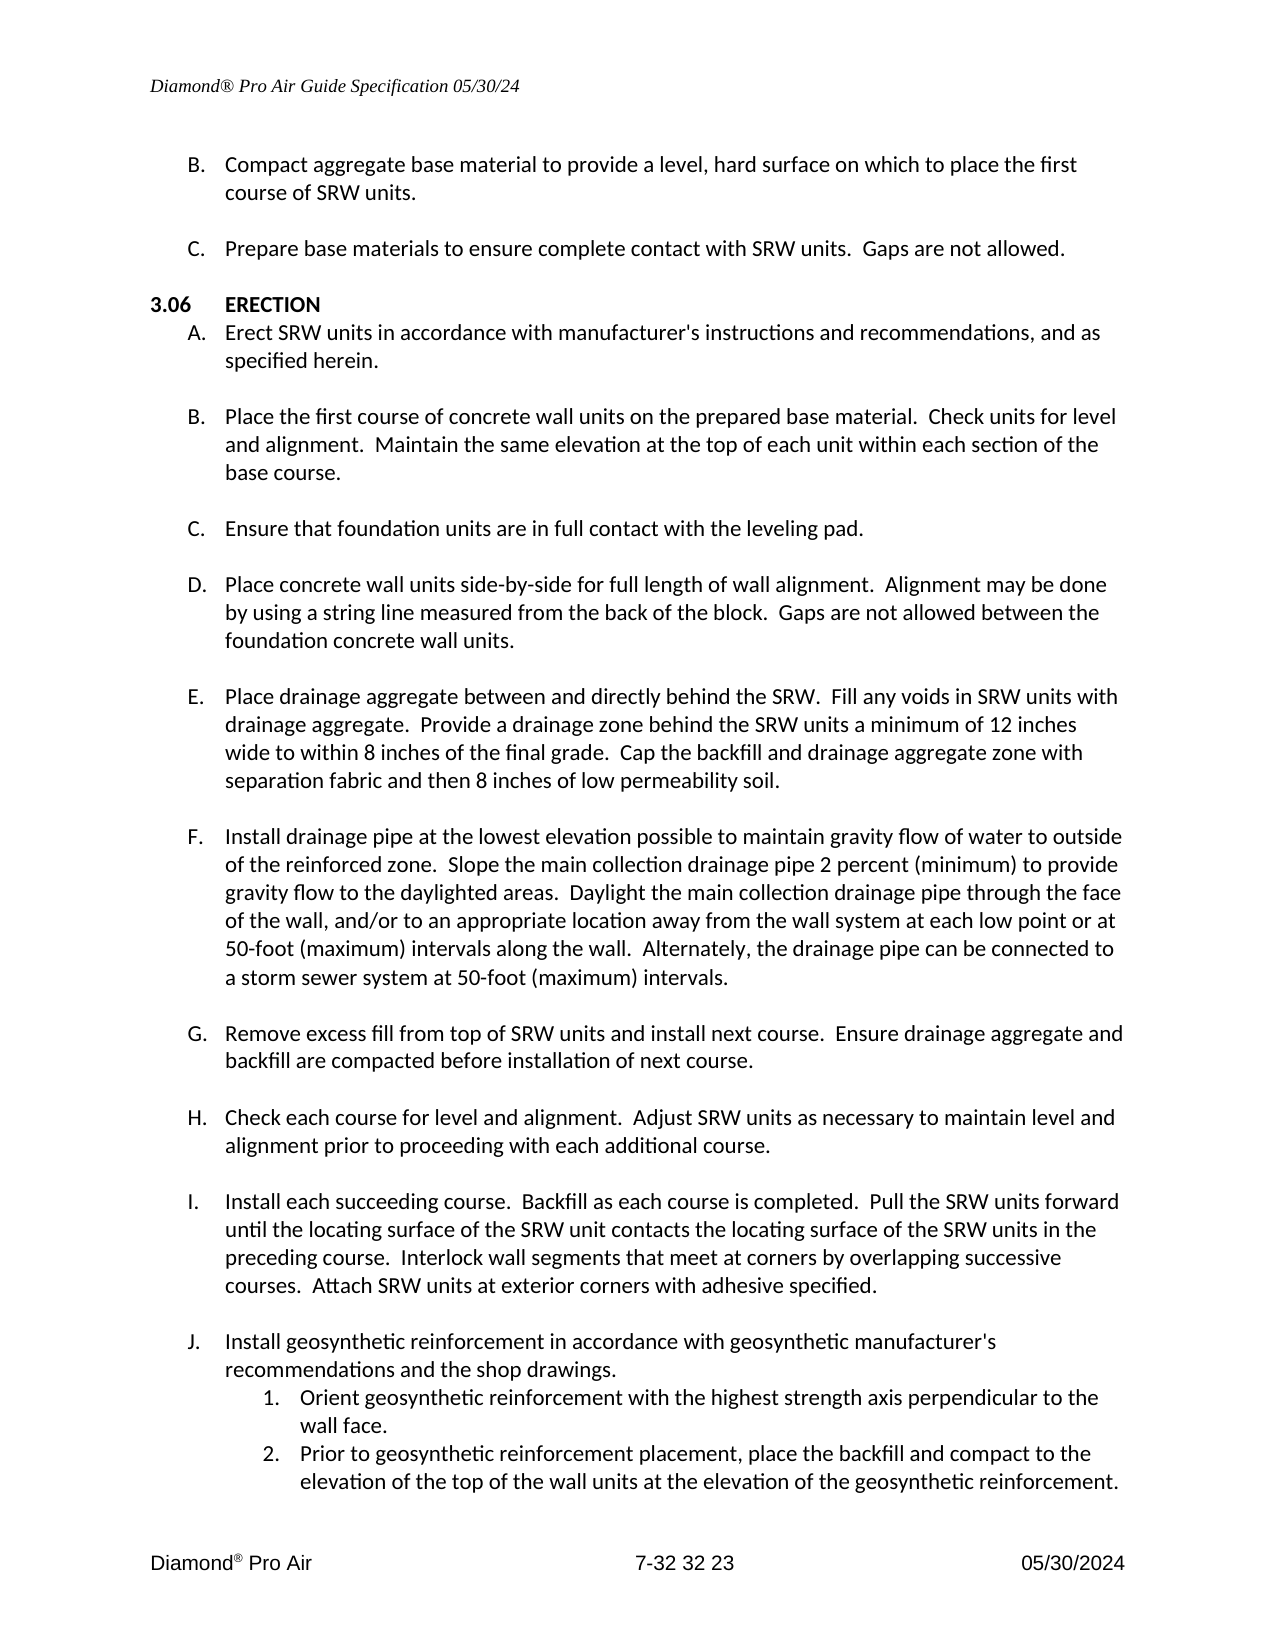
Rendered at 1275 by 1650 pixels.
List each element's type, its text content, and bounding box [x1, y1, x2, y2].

list Place concrete wall units side-by-side for full length of wall alignment. Alignment may be done by using a string line measured from the back of the block. Gaps are not allowed between the foundation concrete wall units. [187, 570, 1125, 654]
list Prior to geosynthetic reinforcement placement, place the backfill and compact to the elevation of the top of the wall units at the elevation of the geosynthetic reinforcement. [262, 1439, 1125, 1495]
list Remove excess fill from top of SRW units and install next course. Ensure drainage aggregate and backfill are compacted before installation of next course. [187, 1019, 1125, 1075]
list Install each succeeding course. Backfill as each course is completed. Pull the SRW units forward until the locating surface of the SRW unit contacts the locating surface of the SRW units in the preceding course. Interlock wall segments that meet at corners by overlapping successive courses. Attach SRW units at exterior corners with adhesive specified. [187, 1187, 1125, 1299]
list Compact aggregate base material to provide a level, hard surface on which to place the first course of SRW units. [187, 150, 1125, 206]
list Install geosynthetic reinforcement in accordance with geosynthetic manufacturer's recommendations and the shop drawings. [187, 1327, 1125, 1383]
list ERECTION [150, 290, 1125, 318]
list Erect SRW units in accordance with manufacturer's instructions and recommendations, and as specified herein. [187, 318, 1125, 374]
list Orient geosynthetic reinforcement with the highest strength axis perpendicular to the wall face. [262, 1383, 1125, 1439]
list Place drainage aggregate between and directly behind the SRW. Fill any voids in SRW units with drainage aggregate. Provide a drainage zone behind the SRW units a minimum of 12 inches wide to within 8 inches of the final grade. Cap the backfill and drainage aggregate zone with separation fabric and then 8 inches of low permeability soil. [187, 682, 1125, 794]
list Prepare base materials to ensure complete contact with SRW units. Gaps are not allowed. [187, 234, 1125, 262]
list Place the first course of concrete wall units on the prepared base material. Check units for level and alignment. Maintain the same elevation at the top of each unit within each section of the base course. [187, 402, 1125, 486]
list Install drainage pipe at the lowest elevation possible to maintain gravity flow of water to outside of the reinforced zone. Slope the main collection drainage pipe 2 percent (minimum) to provide gravity flow to the daylighted areas. Daylight the main collection drainage pipe through the face of the wall, and/or to an appropriate location away from the wall system at each low point or at 50-foot (maximum) intervals along the wall. Alternately, the drainage pipe can be connected to a storm sewer system at 50-foot (maximum) intervals. [187, 822, 1125, 991]
list Ensure that foundation units are in full contact with the leveling pad. [187, 514, 1125, 542]
list Check each course for level and alignment. Adjust SRW units as necessary to maintain level and alignment prior to proceeding with each additional course. [187, 1103, 1125, 1159]
